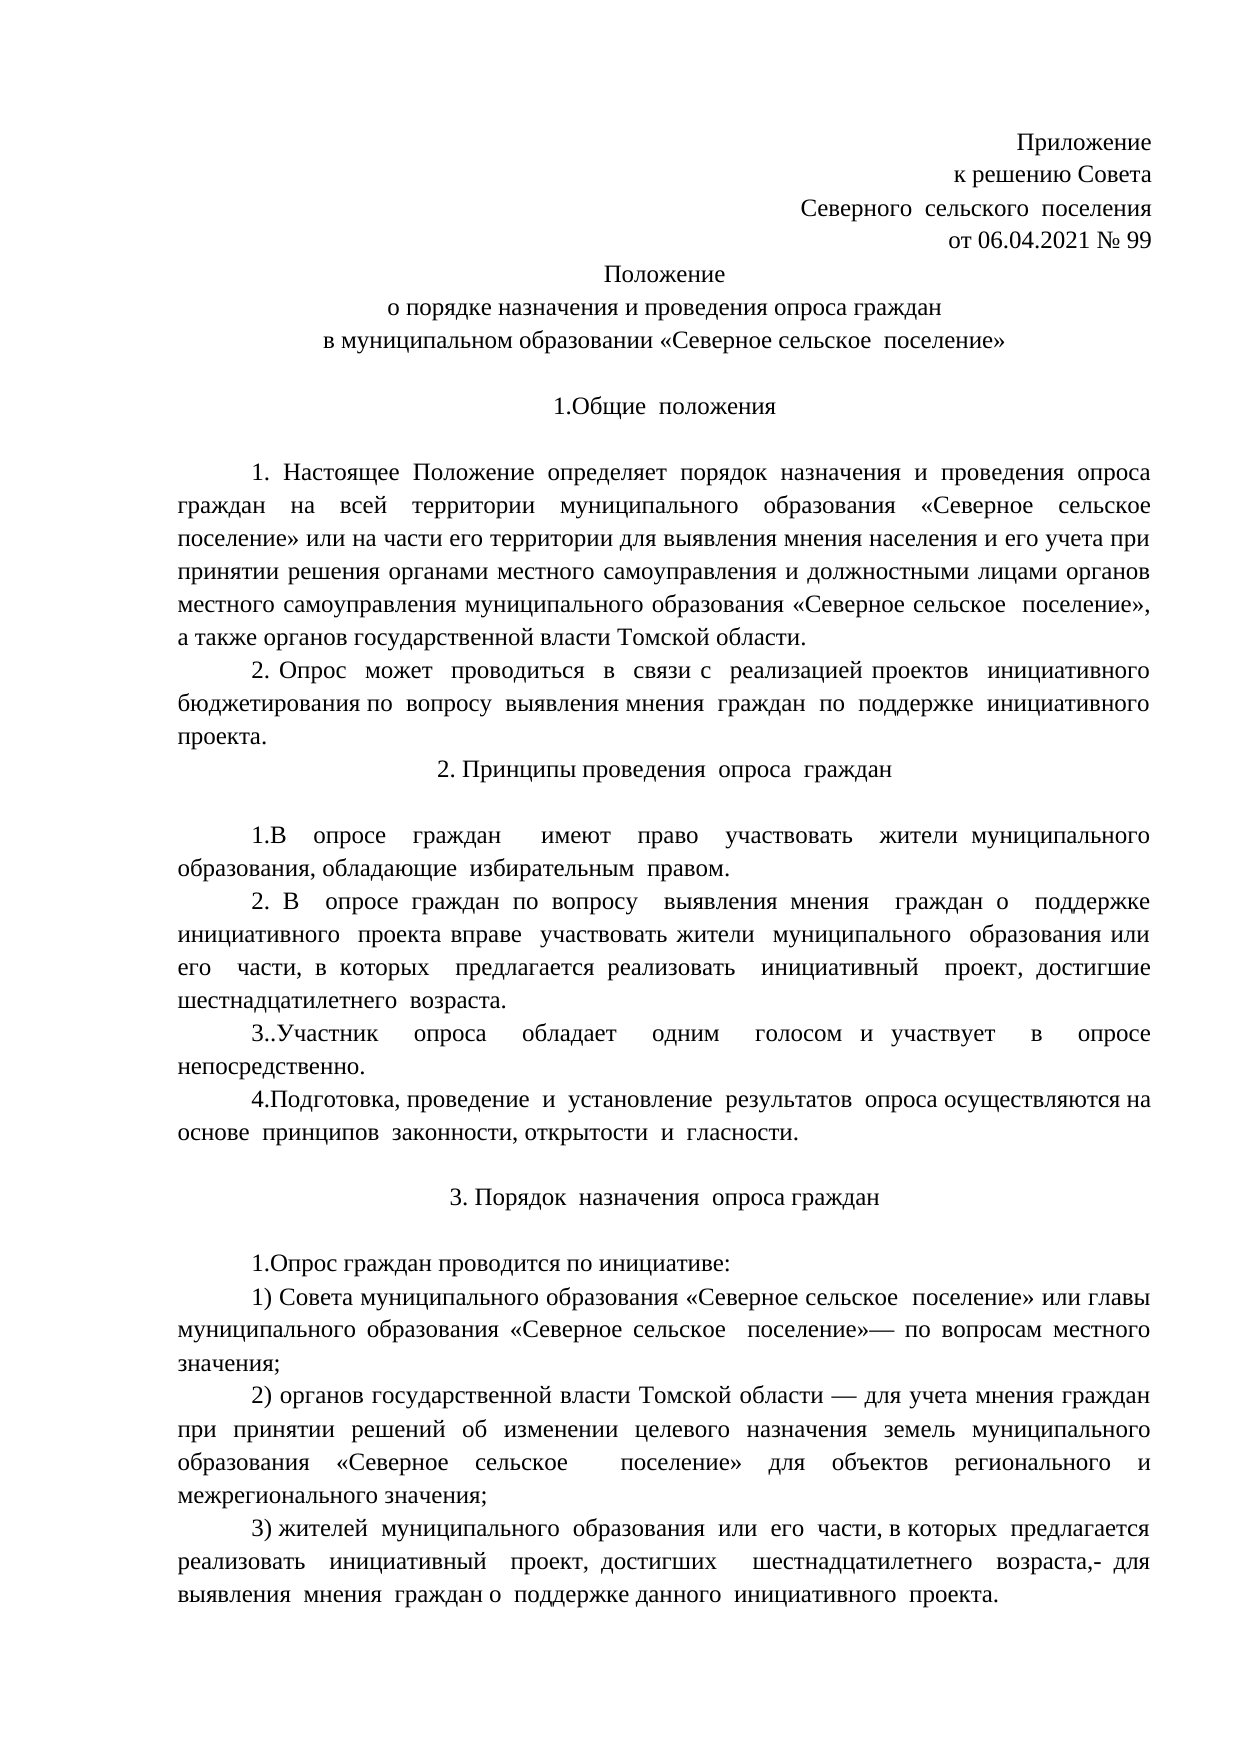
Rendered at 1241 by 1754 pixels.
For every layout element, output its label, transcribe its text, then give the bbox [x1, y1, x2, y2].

text в муниципальном образовании «Северное сельское поселение» [177, 325, 1152, 353]
text 1.Опрос граждан проводится по инициативе: [177, 1248, 1152, 1277]
text 1. Настоящее Положение определяет порядок назначения и проведения опроса граждан на всей территории муниципального образования «Северное сельское поселение» или на части его территории для выявления мнения населения и его учета при принятии решения органами местного самоуправления и должностными лицами органов местного самоуправления муниципального образования «Северное сельское поселение», а также органов государственной власти Томской области. [177, 457, 1152, 651]
text 2. В опросе граждан по вопросу выявления мнения граждан о поддержке инициативного проекта вправе участвовать жители муниципального образования или его части, в которых предлагается реализовать инициативный проект, достигшие шестнадцатилетнего возраста. [177, 886, 1152, 1014]
text Северного сельского поселения [650, 193, 1152, 221]
text к решению Совета [650, 159, 1152, 188]
text 1.В опросе граждан имеют право участвовать жители муниципального образования, обладающие избирательным правом. [177, 820, 1152, 882]
text о порядке назначения и проведения опроса граждан [177, 292, 1152, 320]
text 2) органов государственной власти Томской области — для учета мнения граждан при принятии решений об изменении целевого назначения земель муниципального образования «Северное сельское поселение» для объектов регионального и межрегионального значения; [177, 1381, 1152, 1508]
text 1.Общие положения [177, 391, 1152, 419]
text 4.Подготовка, проведение и установление результатов опроса осуществляются на основе принципов законности, открытости и гласности. [177, 1084, 1152, 1146]
text 3) жителей муниципального образования или его части, в которых предлагается реализовать инициативный проект, достигших шестнадцатилетнего возраста,- для выявления мнения граждан о поддержке данного инициативного проекта. [177, 1513, 1152, 1607]
text 2. Опрос может проводиться в связи с реализацией проектов инициативного бюджетирования по вопросу выявления мнения граждан по поддержке инициативного проекта. [177, 655, 1152, 750]
text Положение [177, 259, 1152, 287]
text 1) Совета муниципального образования «Северное сельское поселение» или главы муниципального образования «Северное сельское поселение»— по вопросам местного значения; [177, 1282, 1152, 1376]
text 3..Участник опроса обладает одним голосом и участвует в опросе непосредственно. [177, 1018, 1152, 1080]
text от 06.04.2021 № 99 [650, 226, 1152, 254]
text Приложение [650, 127, 1152, 155]
text 3. Порядок назначения опроса граждан [177, 1182, 1152, 1211]
text 2. Принципы проведения опроса граждан [177, 754, 1152, 783]
